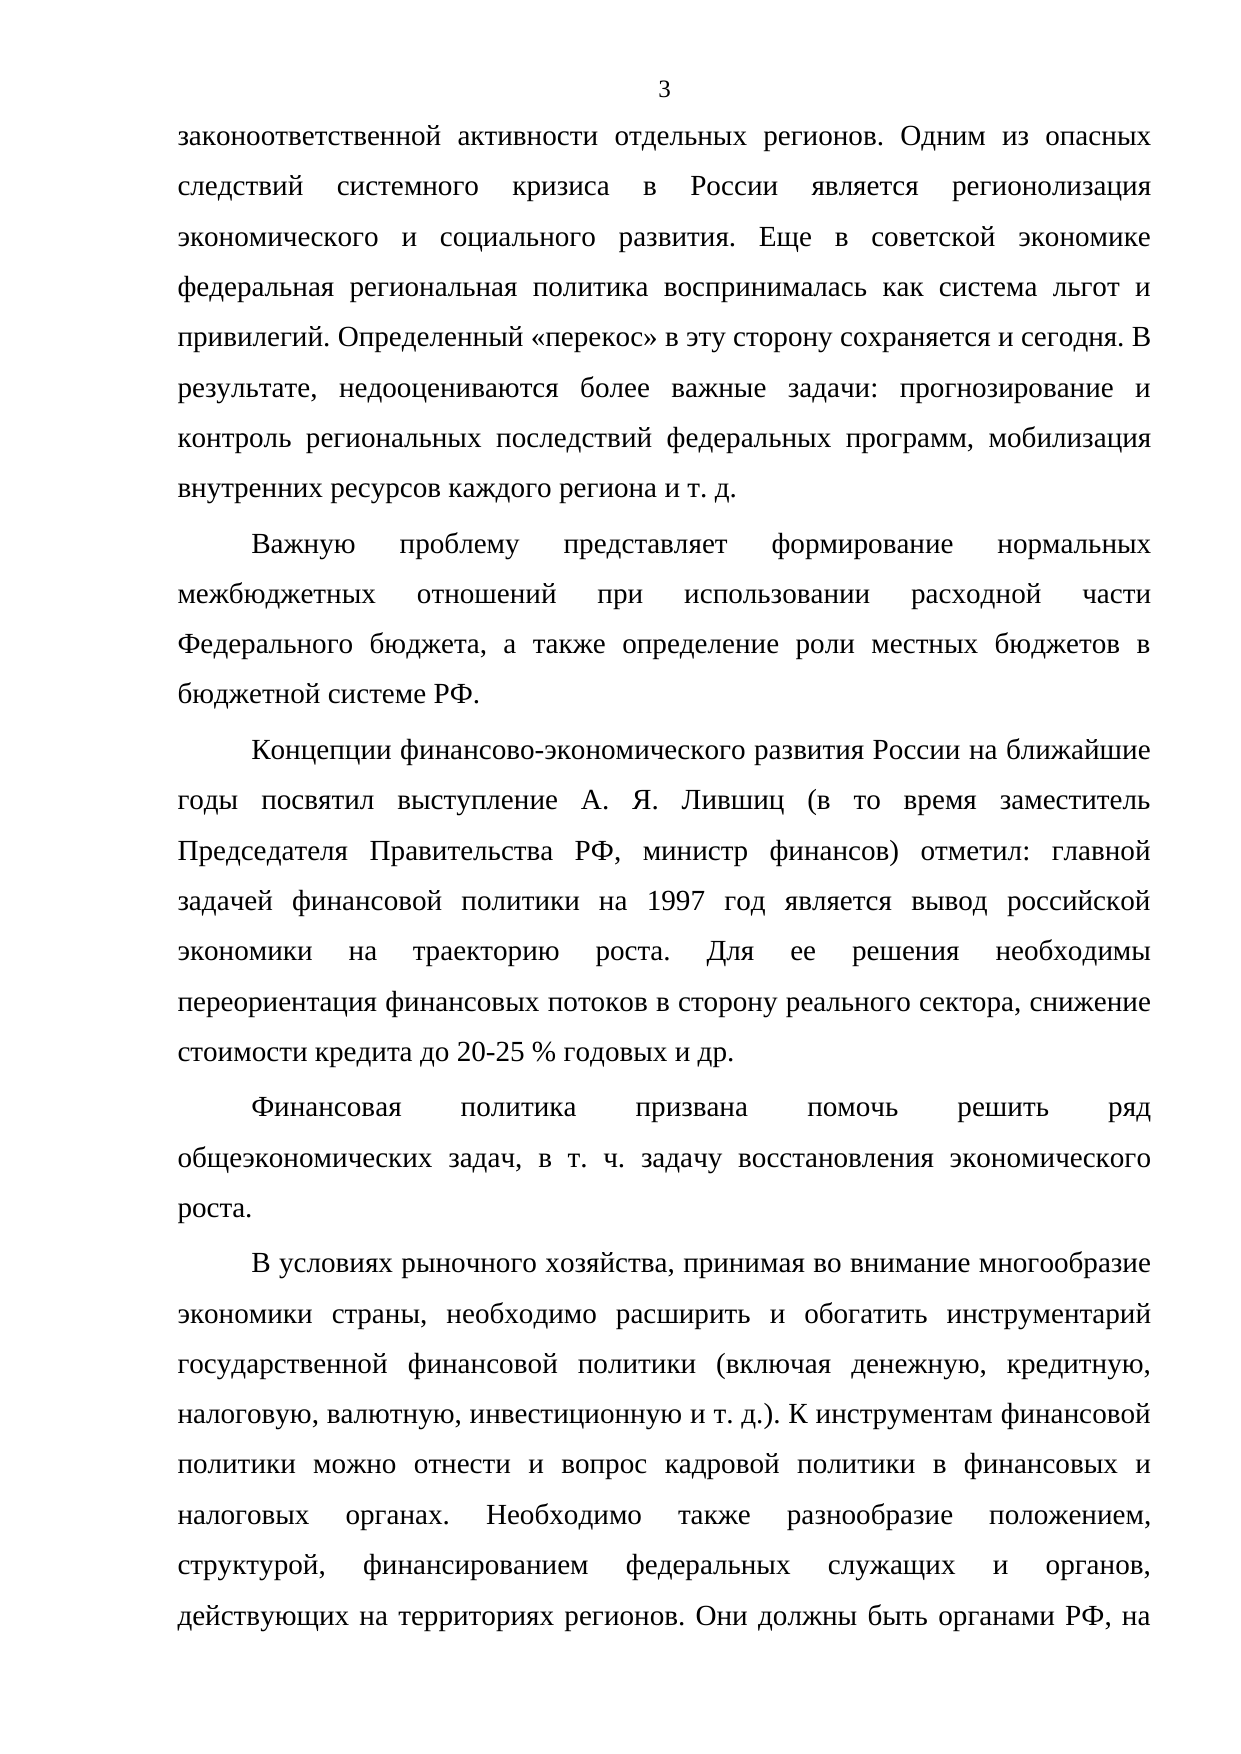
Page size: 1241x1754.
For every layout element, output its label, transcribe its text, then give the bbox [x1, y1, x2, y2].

text Концепции финансово-экономического развития России на ближайшие годы посвятил выступление А. Я. Лившиц (в то время заместитель Председателя Правительства РФ, министр финансов) отметил: главной задачей финансовой политики на 1997 год является вывод российской экономики на траекторию роста. Для ее решения необходимы переориентация финансовых потоков в сторону реального сектора, снижение стоимости кредита до 20-25 % годовых и др. [177, 732, 1152, 1067]
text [177, 1245, 1152, 1631]
text Важную проблему представляет формирование нормальных межбюджетных отношений при использовании расходной части Федерального бюджета, а также определение роли местных бюджетов в бюджетной системе РФ. [177, 526, 1152, 710]
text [177, 118, 1152, 504]
text Финансовая политика призвана помочь решить ряд общеэкономических задач, в т. ч. задачу восстановления экономического роста. [177, 1089, 1152, 1223]
